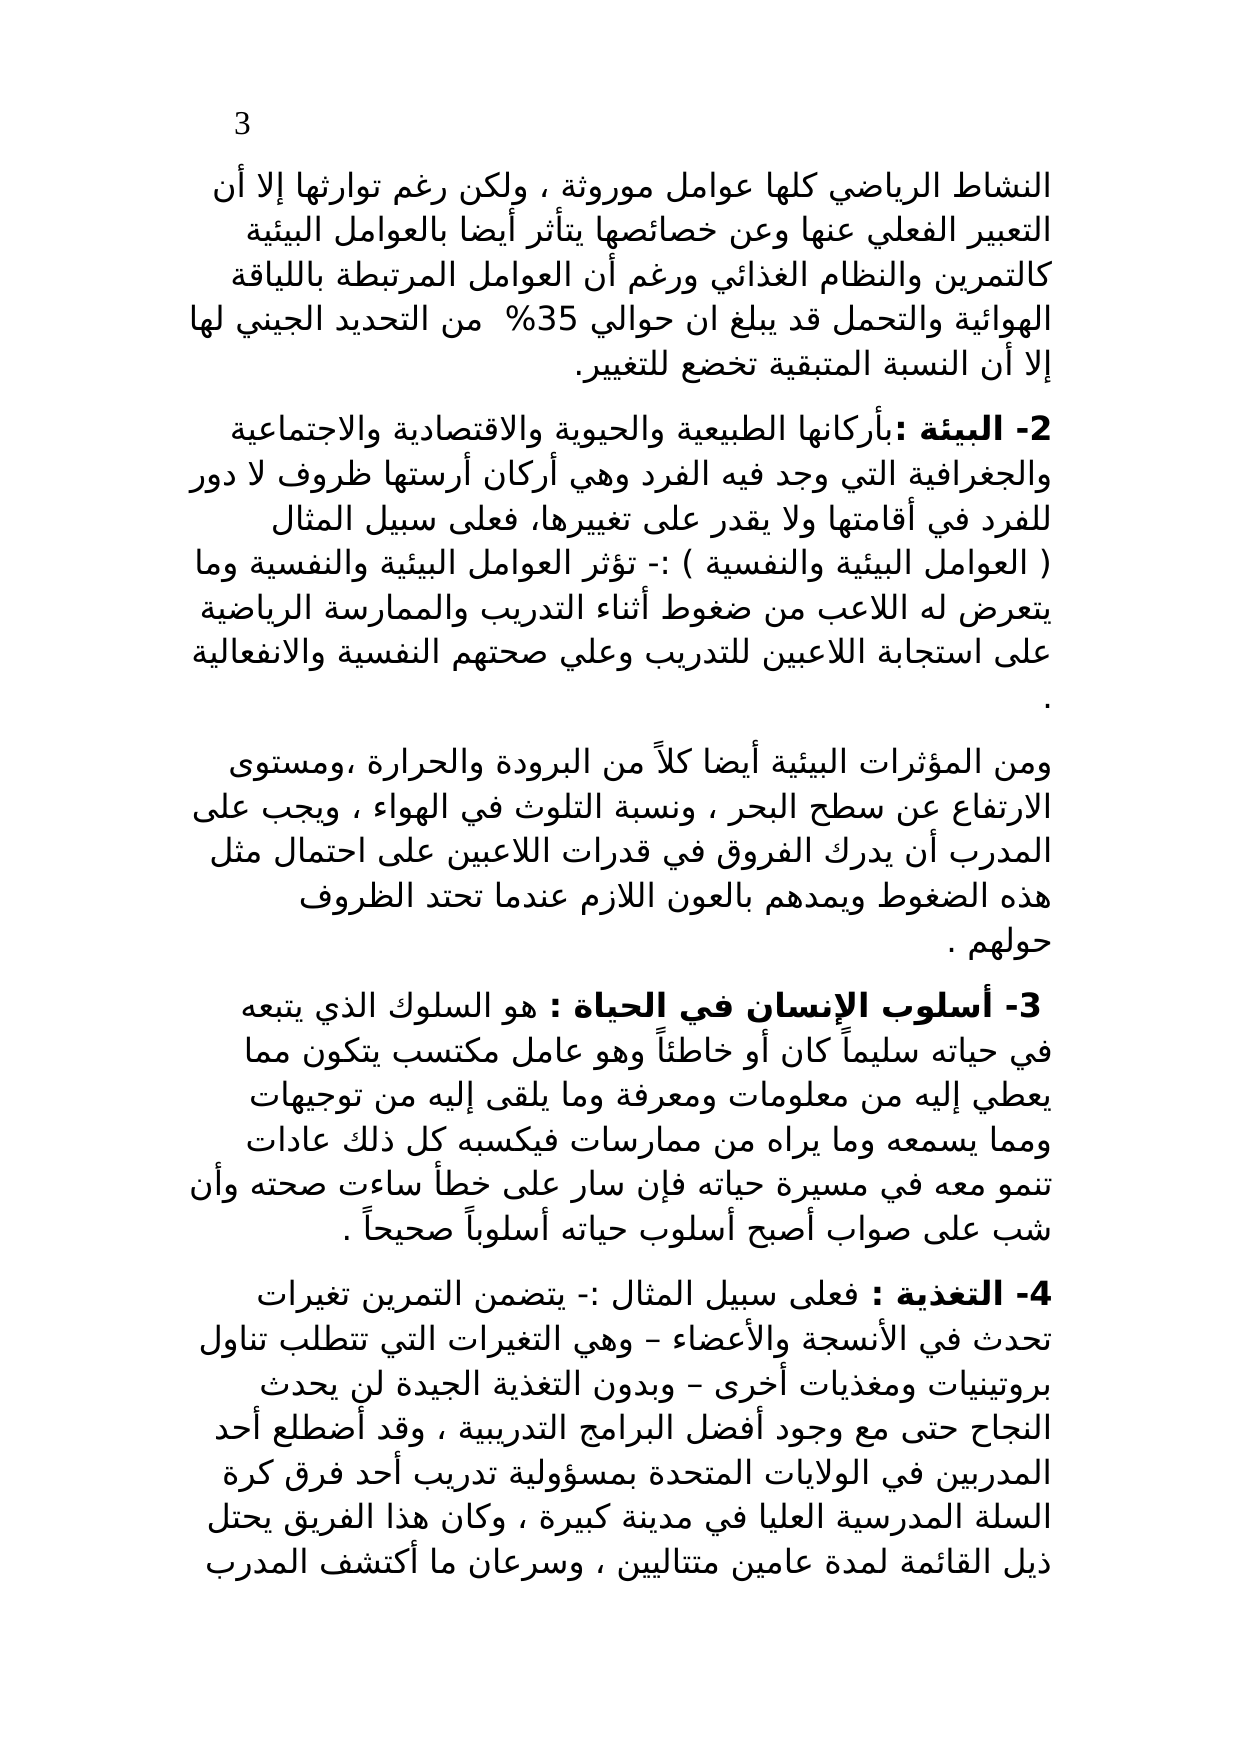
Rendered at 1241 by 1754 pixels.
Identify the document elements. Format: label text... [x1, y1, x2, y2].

text 2- البيئة :بأركانها الطبيعية والحيوية والاقتصادية والاجتماعية والجغرافية التي وجد فيه الفرد وهي أركان أرستها ظروف لا دور للفرد في أقامتها ولا يقدر على تغييرها، فعلى سبيل المثال ( العوامل البيئية والنفسية ) :- تؤثر العوامل البيئية والنفسية وما يتعرض له اللاعب من ضغوط أثناء التدريب والممارسة الرياضية على استجابة اللاعبين للتدريب وعلي صحتهم النفسية والانفعالية . [187, 410, 1053, 716]
text ومن المؤثرات البيئية أيضا كلاً من البرودة والحرارة ،ومستوى الارتفاع عن سطح البحر ، ونسبة التلوث في الهواء ، ويجب على المدرب أن يدرك الفروق في قدرات اللاعبين على احتمال مثل هذه الضغوط ويمدهم بالعون اللازم عندما تحتد الظروف حولهم . [187, 743, 1053, 960]
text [187, 1275, 1053, 1581]
text 3- أسلوب الإنسان في الحياة : هو السلوك الذي يتبعه في حياته سليماً كان أو خاطئاً وهو عامل مكتسب يتكون مما يعطي إليه من معلومات ومعرفة وما يلقى إليه من توجيهات ومما يسمعه وما يراه من ممارسات فيكسبه كل ذلك عادات تنمو معه في مسيرة حياته فإن سار على خطأ ساءت صحته وأن شب على صواب أصبح أسلوب حياته أسلوباً صحيحاً . [187, 986, 1053, 1248]
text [187, 166, 1053, 383]
